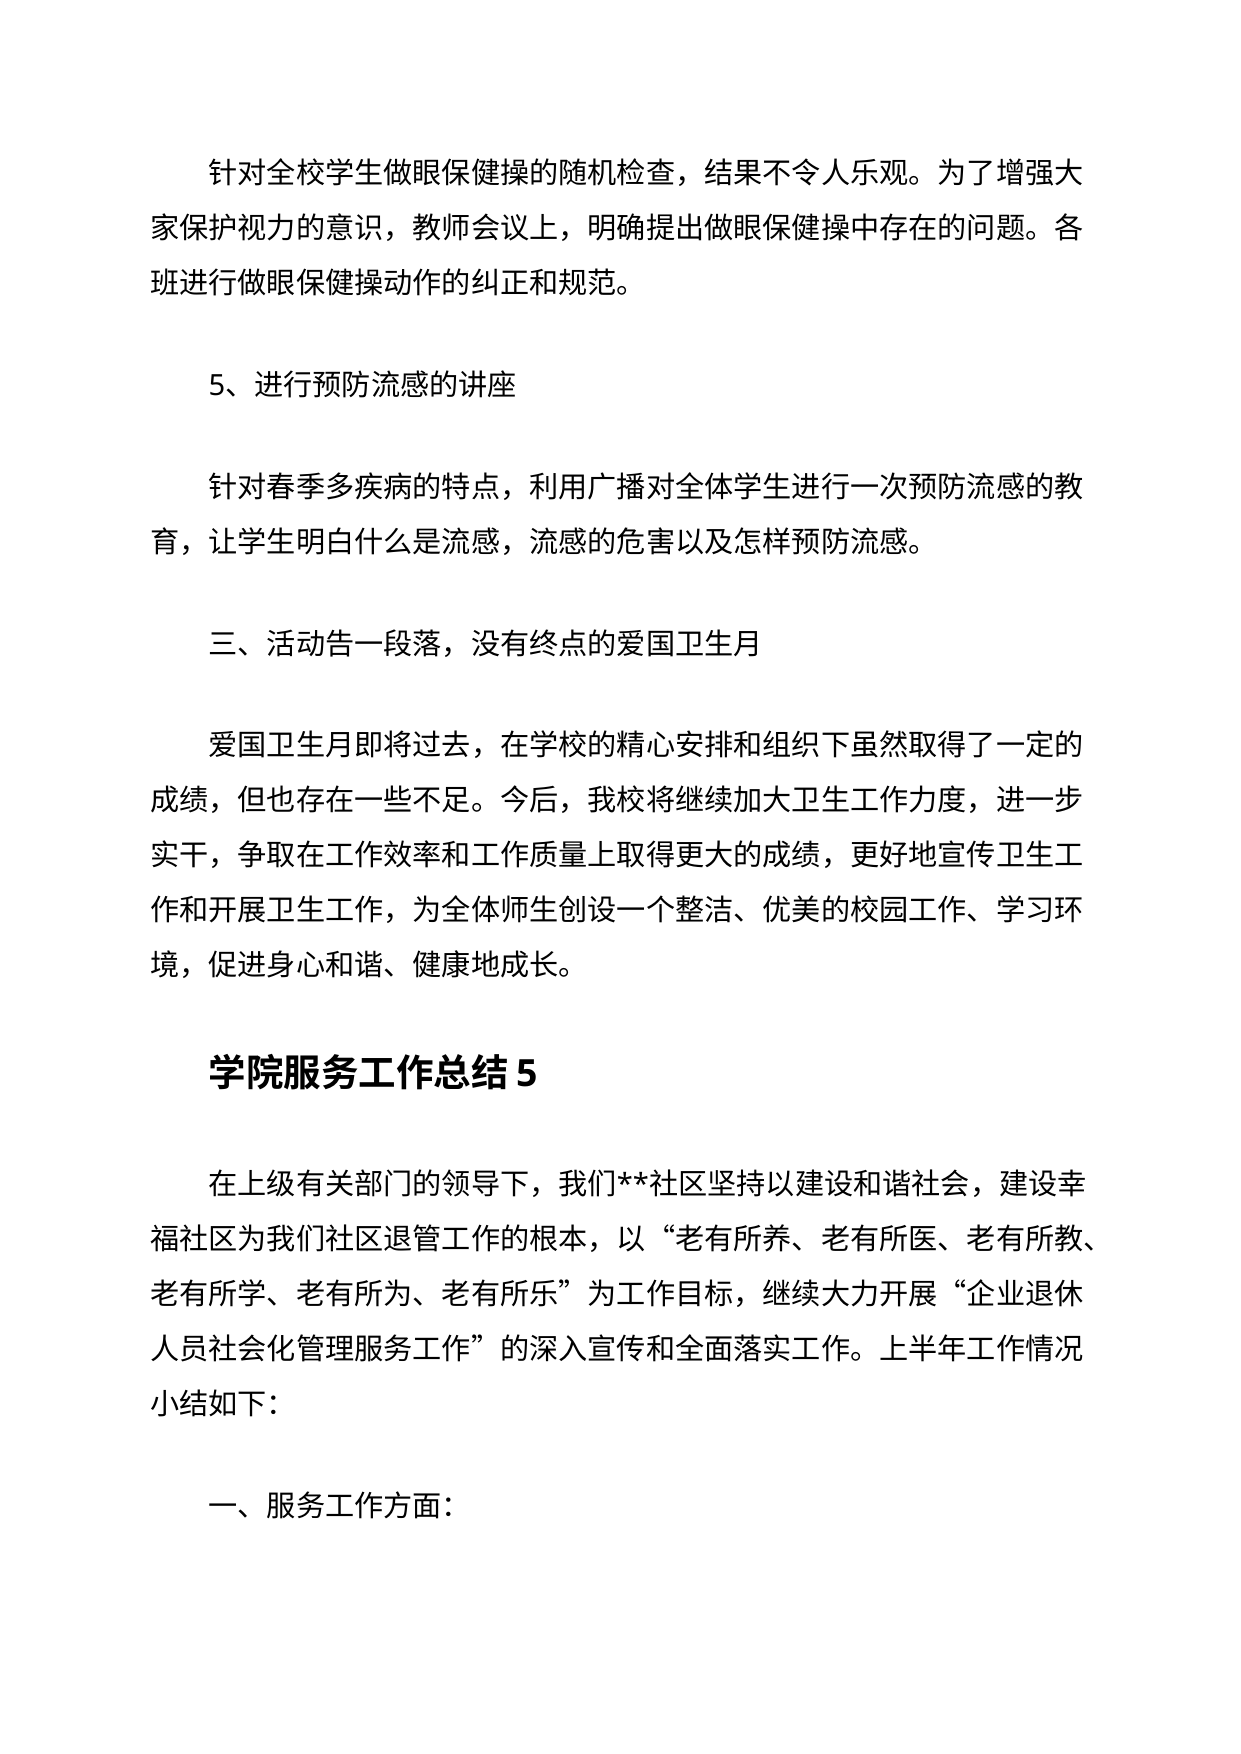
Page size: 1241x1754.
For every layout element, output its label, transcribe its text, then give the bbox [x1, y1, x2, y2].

text 5、进行预防流感的讲座 [150, 362, 1090, 404]
text 学院服务工作总结5 [150, 1043, 1090, 1098]
text 爱国卫生月即将过去，在学校的精心安排和组织下虽然取得了一定的成绩，但也存在一些不足。今后，我校将继续加大卫生工作力度，进一步实干，争取在工作效率和工作质量上取得更大的成绩，更好地宣传卫生工作和开展卫生工作，为全体师生创设一个整洁、优美的校园工作、学习环境，促进身心和谐、健康地成长。 [150, 722, 1090, 984]
text 针对全校学生做眼保健操的随机检查，结果不令人乐观。为了增强大家保护视力的意识，教师会议上，明确提出做眼保健操中存在的问题。各班进行做眼保健操动作的纠正和规范。 [150, 150, 1090, 302]
text 一、服务工作方面： [150, 1482, 1090, 1525]
text 在上级有关部门的领导下，我们**社区坚持以建设和谐社会，建设幸福社区为我们社区退管工作的根本，以“老有所养、老有所医、老有所教、老有所学、老有所为、老有所乐”为工作目标，继续大力开展“企业退休人员社会化管理服务工作”的深入宣传和全面落实工作。上半年工作情况小结如下： [150, 1161, 1090, 1423]
text 三、活动告一段落，没有终点的爱国卫生月 [150, 620, 1090, 662]
text 针对春季多疾病的特点，利用广播对全体学生进行一次预防流感的教育，让学生明白什么是流感，流感的危害以及怎样预防流感。 [150, 463, 1090, 561]
